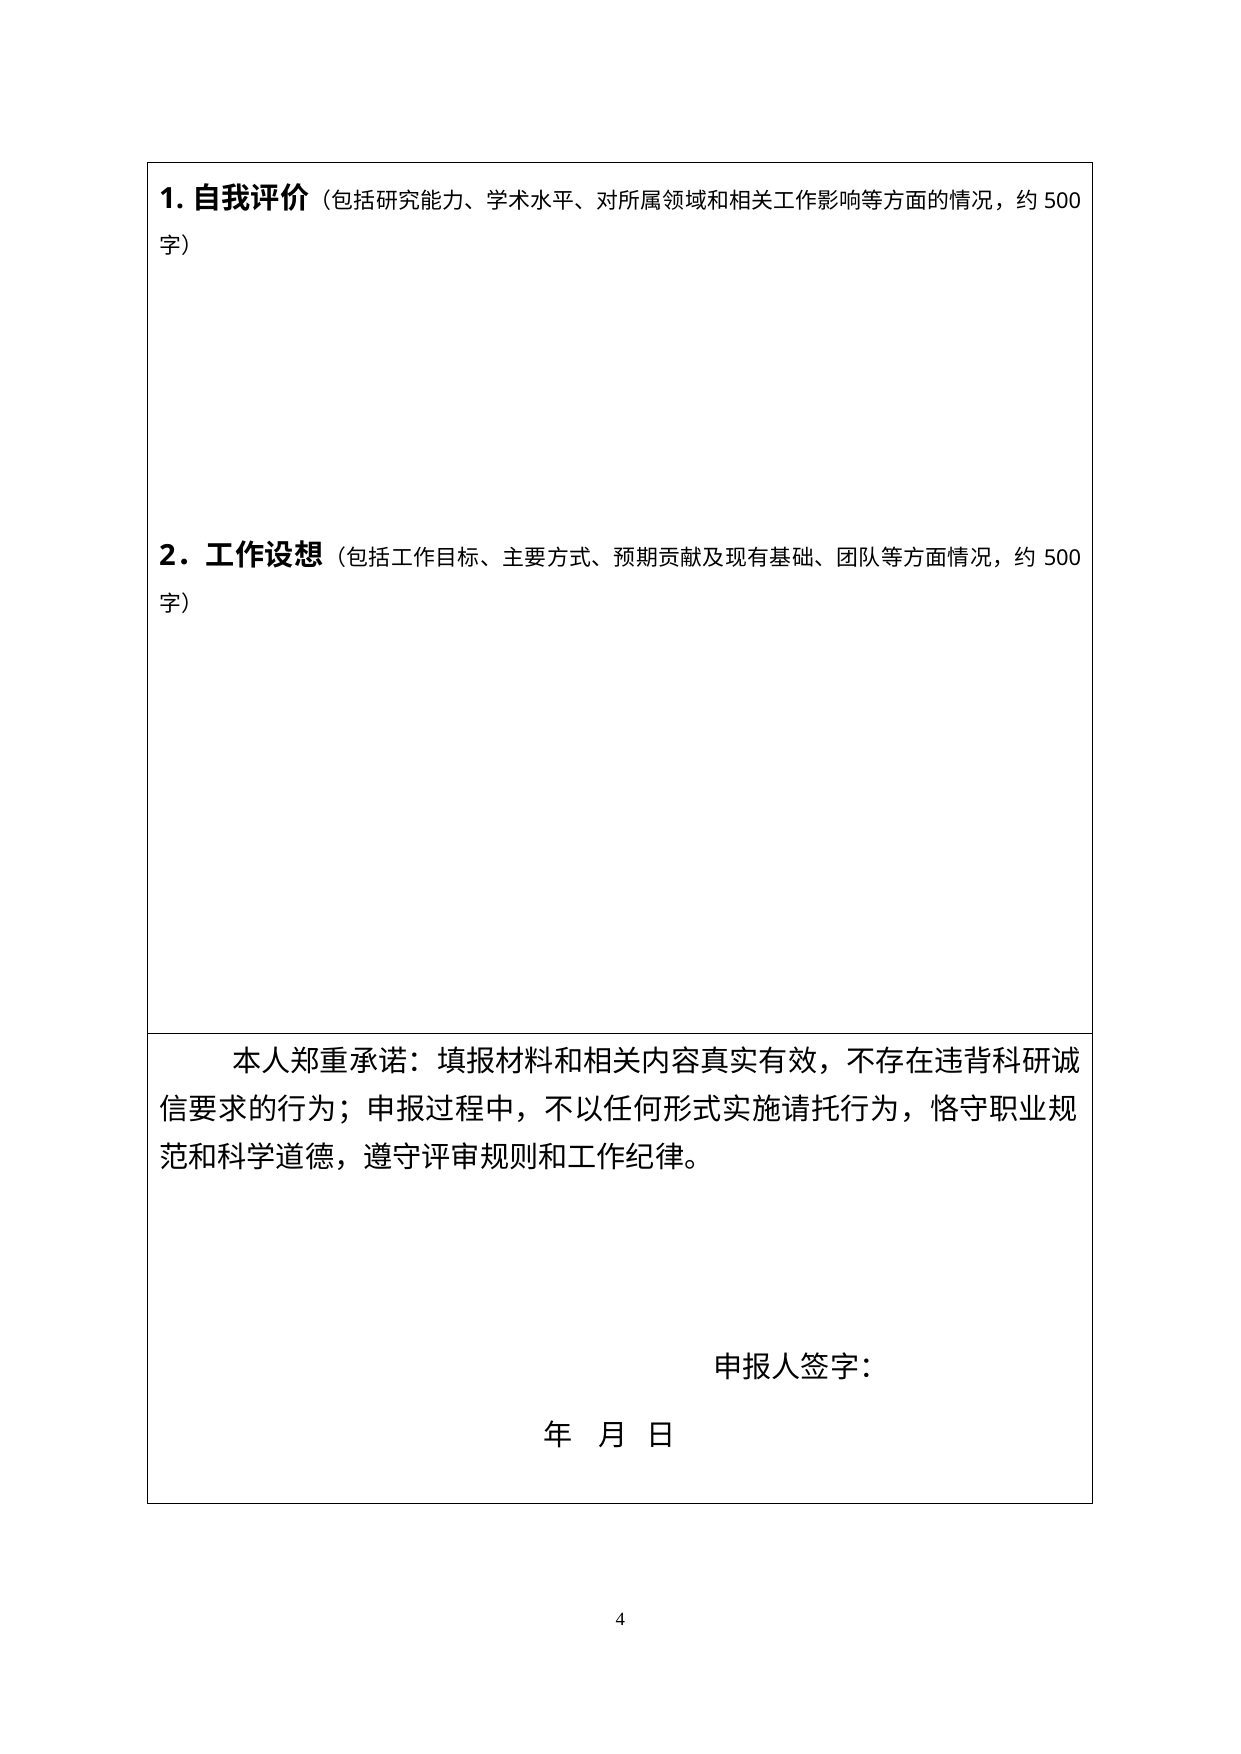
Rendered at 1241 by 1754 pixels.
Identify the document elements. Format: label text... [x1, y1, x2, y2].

table_header 1. 自我评价（包括研究能力、学术水平、对所属领域和相关工作影响等方面的情况，约500字） 2．工作设想（包括工作目标、主要方式、预期贡献及现有基础、团队等方面情况，约500字） [148, 163, 1092, 1032]
table_cell 本人郑重承诺：填报材料和相关内容真实有效，不存在违背科研诚信要求的行为；申报过程中，不以任何形式实施请托行为，恪守职业规范和科学道德，遵守评审规则和工作纪律。 申报人签字： 年 月 日 [148, 1034, 1092, 1503]
